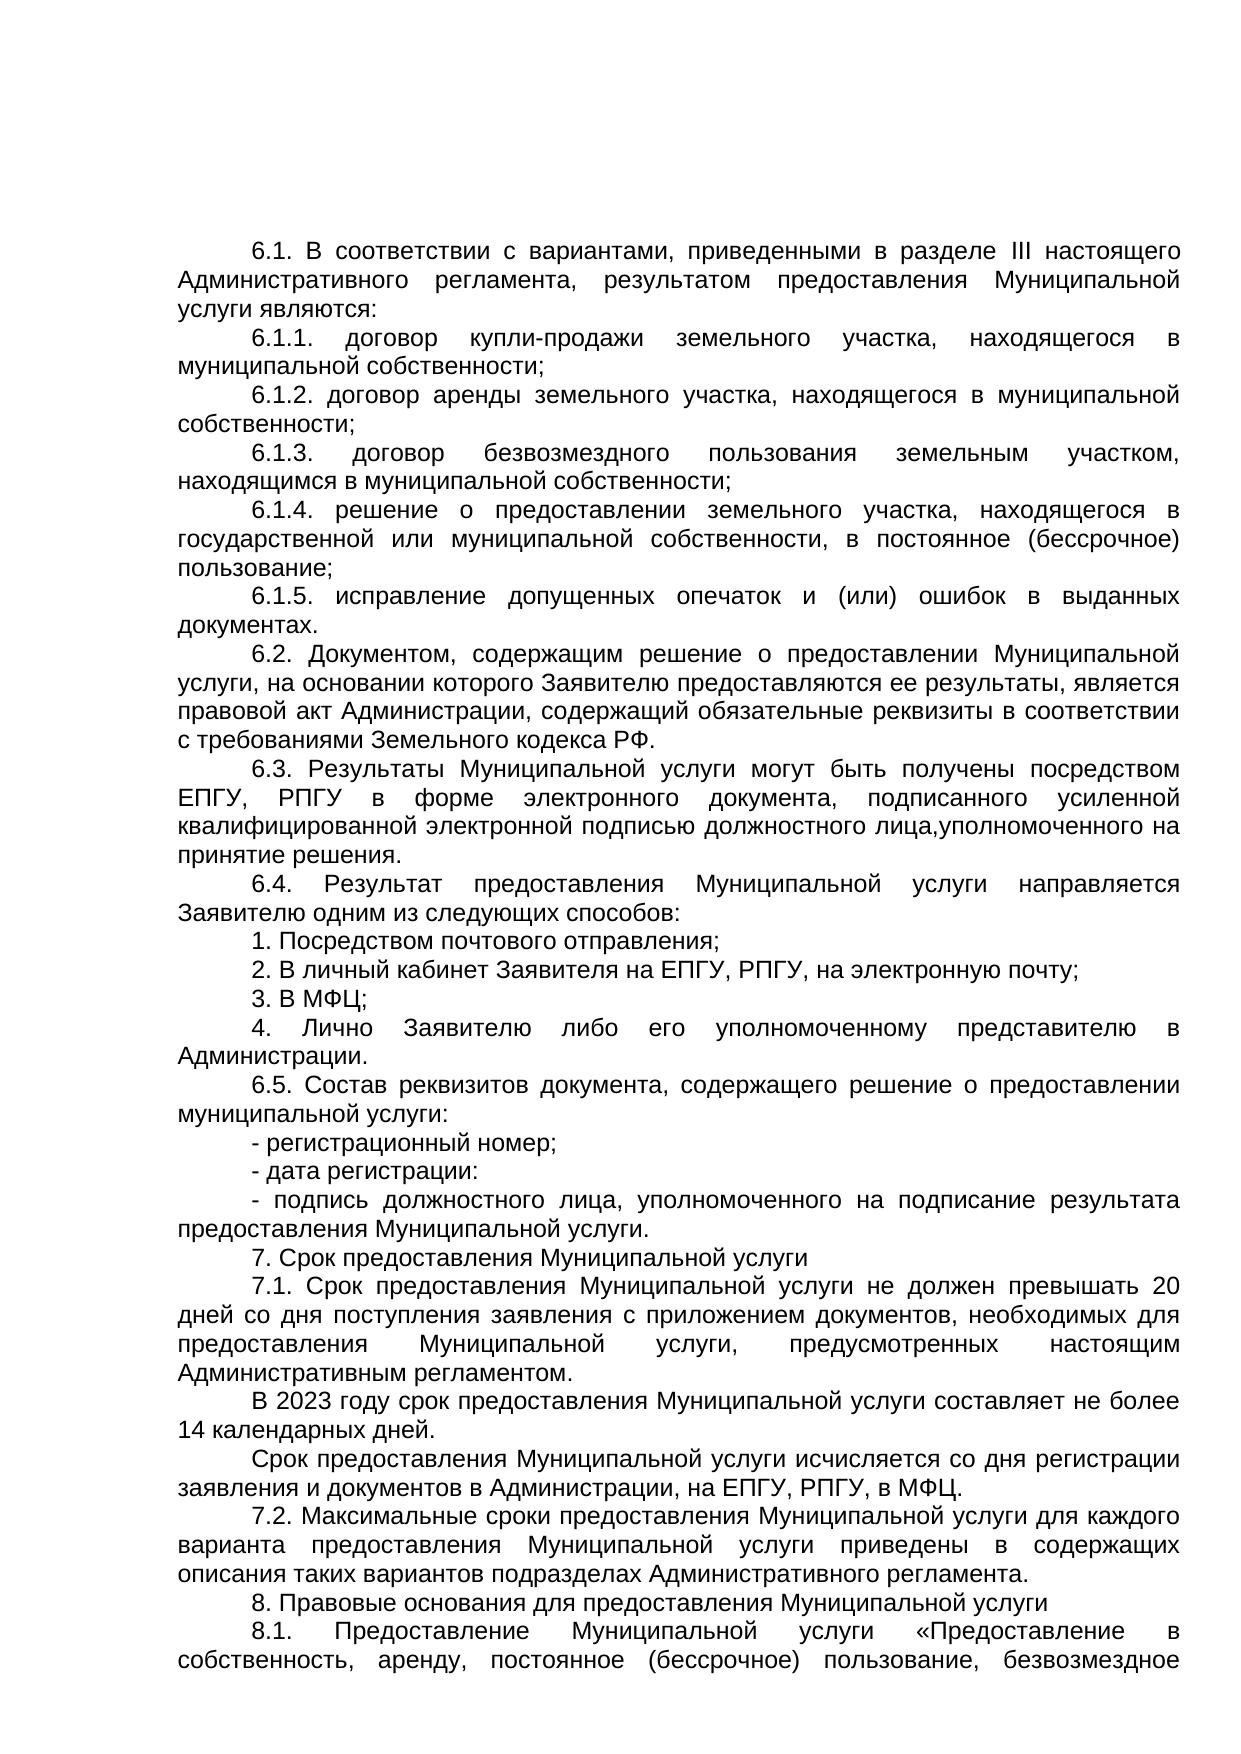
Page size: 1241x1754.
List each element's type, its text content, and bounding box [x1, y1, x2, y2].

text 6.2. Документом, содержащим решение о предоставлении Муниципальной услуги, на основании которого Заявителю предоставляются ее результаты, является правовой акт Администрации, содержащий обязательные реквизиты в соответствии с требованиями Земельного кодекса РФ. [177, 639, 1181, 754]
text 8. Правовые основания для предоставления Муниципальной услуги [177, 1587, 1181, 1616]
text 6.1.2. договор аренды земельного участка, находящегося в муниципальной собственности; [177, 380, 1181, 437]
text 6.3. Результаты Муниципальной услуги могут быть получены посредством ЕПГУ, РПГУ в форме электронного документа, подписанного усиленной квалифицированной электронной подписью должностного лица,уполномоченного на принятие решения. [177, 754, 1181, 869]
text 7.1. Срок предоставления Муниципальной услуги не должен превышать 20 дней со дня поступления заявления с приложением документов, необходимых для предоставления Муниципальной услуги, предусмотренных настоящим Административным регламентом. [177, 1271, 1181, 1386]
text - регистрационный номер; [177, 1127, 1181, 1156]
text - подпись должностного лица, уполномоченного на подписание результата предоставления Муниципальной услуги. [177, 1185, 1181, 1242]
text Срок предоставления Муниципальной услуги исчисляется со дня регистрации заявления и документов в Администрации, на ЕПГУ, РПГУ, в МФЦ. [177, 1444, 1181, 1501]
text 6.1.5. исправление допущенных опечаток и (или) ошибок в выданных документах. [177, 581, 1181, 639]
text 3. В МФЦ; [177, 984, 1181, 1012]
text 1. Посредством почтового отправления; [177, 926, 1181, 955]
text 2. В личный кабинет Заявителя на ЕПГУ, РПГУ, на электронную почту; [177, 955, 1181, 984]
text 6.4. Результат предоставления Муниципальной услуги направляется Заявителю одним из следующих способов: [177, 869, 1181, 926]
text 7. Срок предоставления Муниципальной услуги [177, 1242, 1181, 1271]
text - дата регистрации: [177, 1156, 1181, 1185]
text 6.1.3. договор безвозмездного пользования земельным участком, находящимся в муниципальной собственности; [177, 437, 1181, 495]
text В 2023 году срок предоставления Муниципальной услуги составляет не более 14 календарных дней. [177, 1386, 1181, 1444]
text 6.5. Состав реквизитов документа, содержащего решение о предоставлении муниципальной услуги: [177, 1070, 1181, 1127]
text 4. Лично Заявителю либо его уполномоченному представителю в Администрации. [177, 1012, 1181, 1070]
text 6.1.4. решение о предоставлении земельного участка, находящегося в государственной или муниципальной собственности, в постоянное (бессрочное) пользование; [177, 495, 1181, 581]
text 6.1. В соответствии с вариантами, приведенными в разделе III настоящего Административного регламента, результатом предоставления Муниципальной услуги являются: [177, 236, 1181, 322]
text 6.1.1. договор купли-продажи земельного участка, находящегося в муниципальной собственности; [177, 322, 1181, 380]
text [177, 1616, 1181, 1674]
text 7.2. Максимальные сроки предоставления Муниципальной услуги для каждого варианта предоставления Муниципальной услуги приведены в содержащих описания таких вариантов подразделах Административного регламента. [177, 1501, 1181, 1587]
